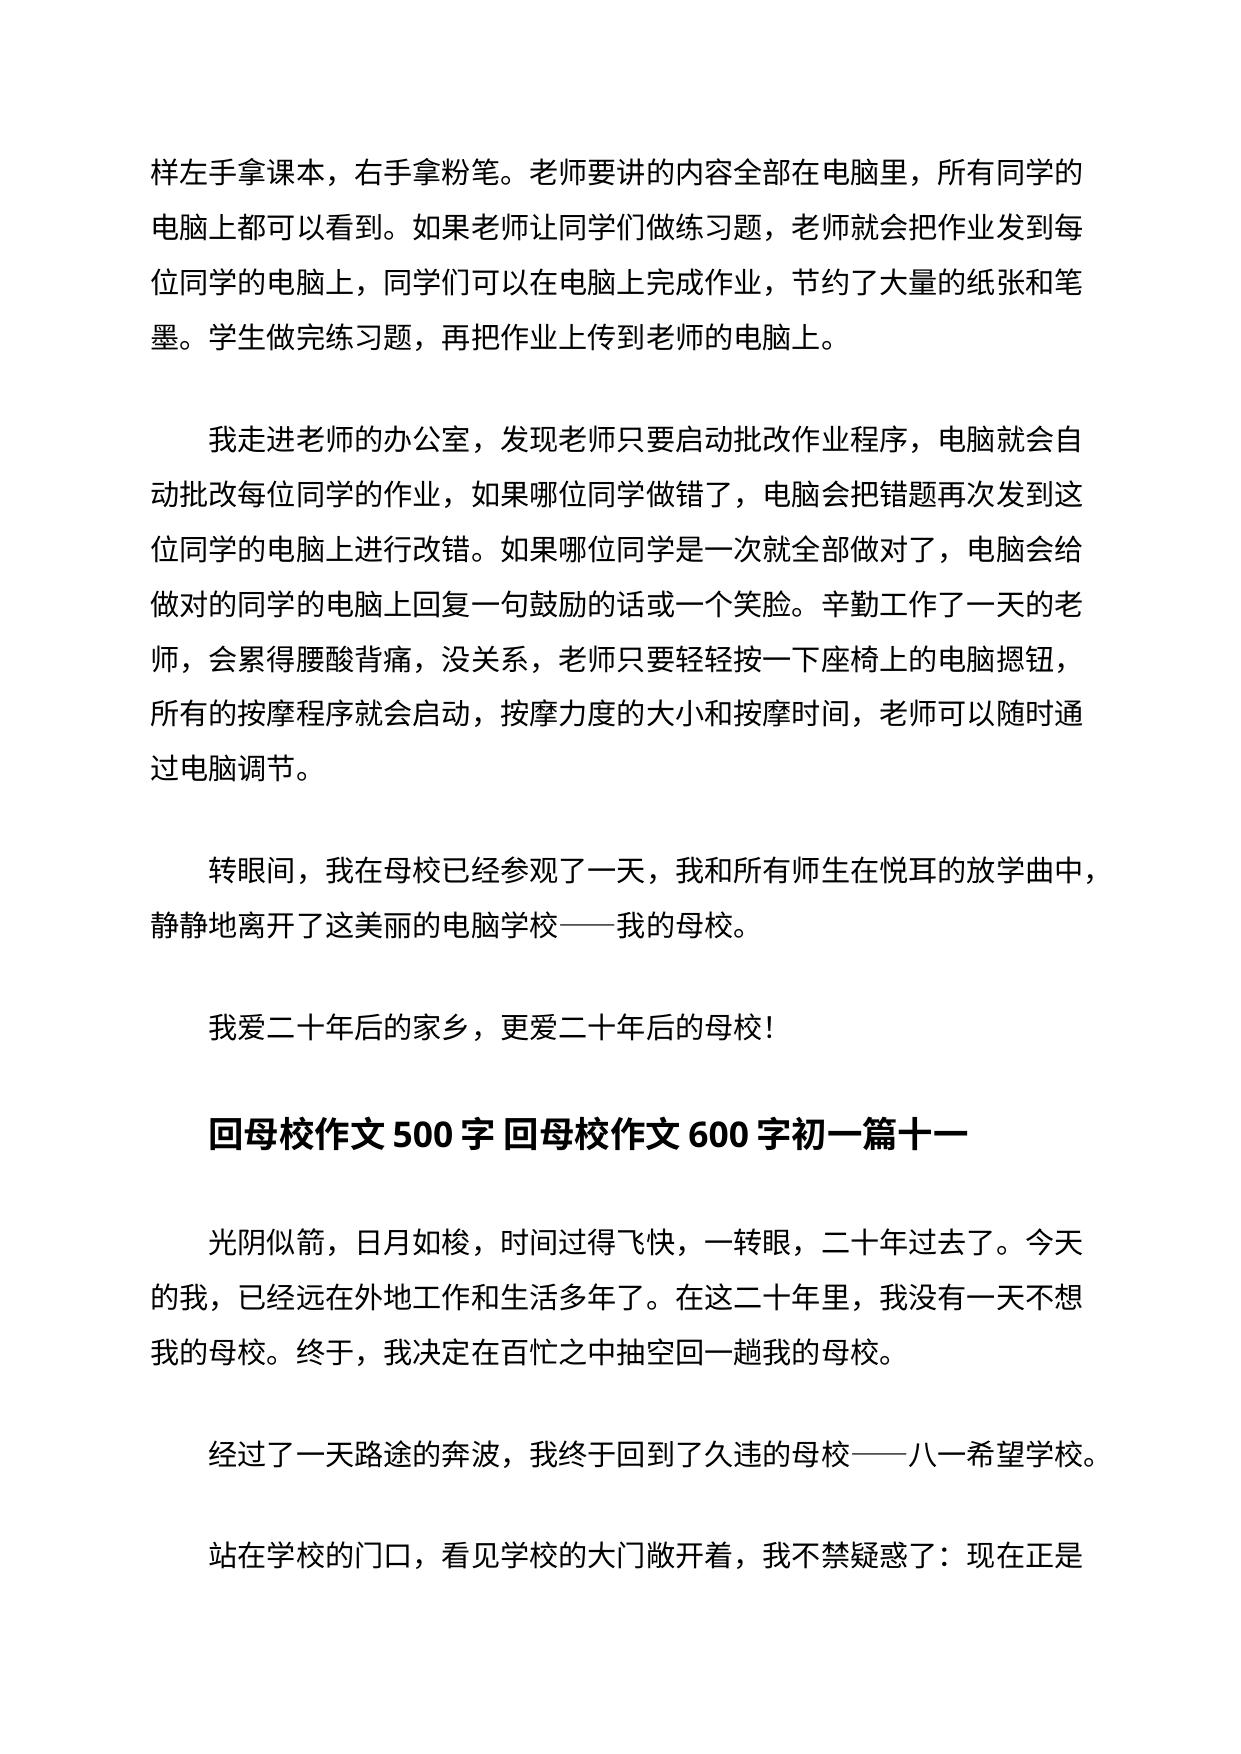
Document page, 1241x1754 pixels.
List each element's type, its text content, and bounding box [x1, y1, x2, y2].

text 我走进老师的办公室，发现老师只要启动批改作业程序，电脑就会自动批改每位同学的作业，如果哪位同学做错了，电脑会把错题再次发到这位同学的电脑上进行改错。如果哪位同学是一次就全部做对了，电脑会给做对的同学的电脑上回复一句鼓励的话或一个笑脸。辛勤工作了一天的老师，会累得腰酸背痛，没关系，老师只要轻轻按一下座椅上的电脑摁钮，所有的按摩程序就会启动，按摩力度的大小和按摩时间，老师可以随时通过电脑调节。 [150, 416, 1090, 788]
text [150, 1533, 1090, 1575]
text 光阴似箭，日月如梭，时间过得飞快，一转眼，二十年过去了。今天的我，已经远在外地工作和生活多年了。在这二十年里，我没有一天不想我的母校。终于，我决定在百忙之中抽空回一趟我的母校。 [150, 1219, 1090, 1372]
text 经过了一天路途的奔波，我终于回到了久违的母校——八一希望学校。 [150, 1431, 1090, 1473]
text 我爱二十年后的家乡，更爱二十年后的母校！ [150, 1004, 1090, 1047]
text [150, 150, 1090, 357]
text 转眼间，我在母校已经参观了一天，我和所有师生在悦耳的放学曲中，静静地离开了这美丽的电脑学校——我的母校。 [150, 848, 1090, 945]
text 回母校作文500字 回母校作文600字初一篇十一 [150, 1106, 1090, 1157]
